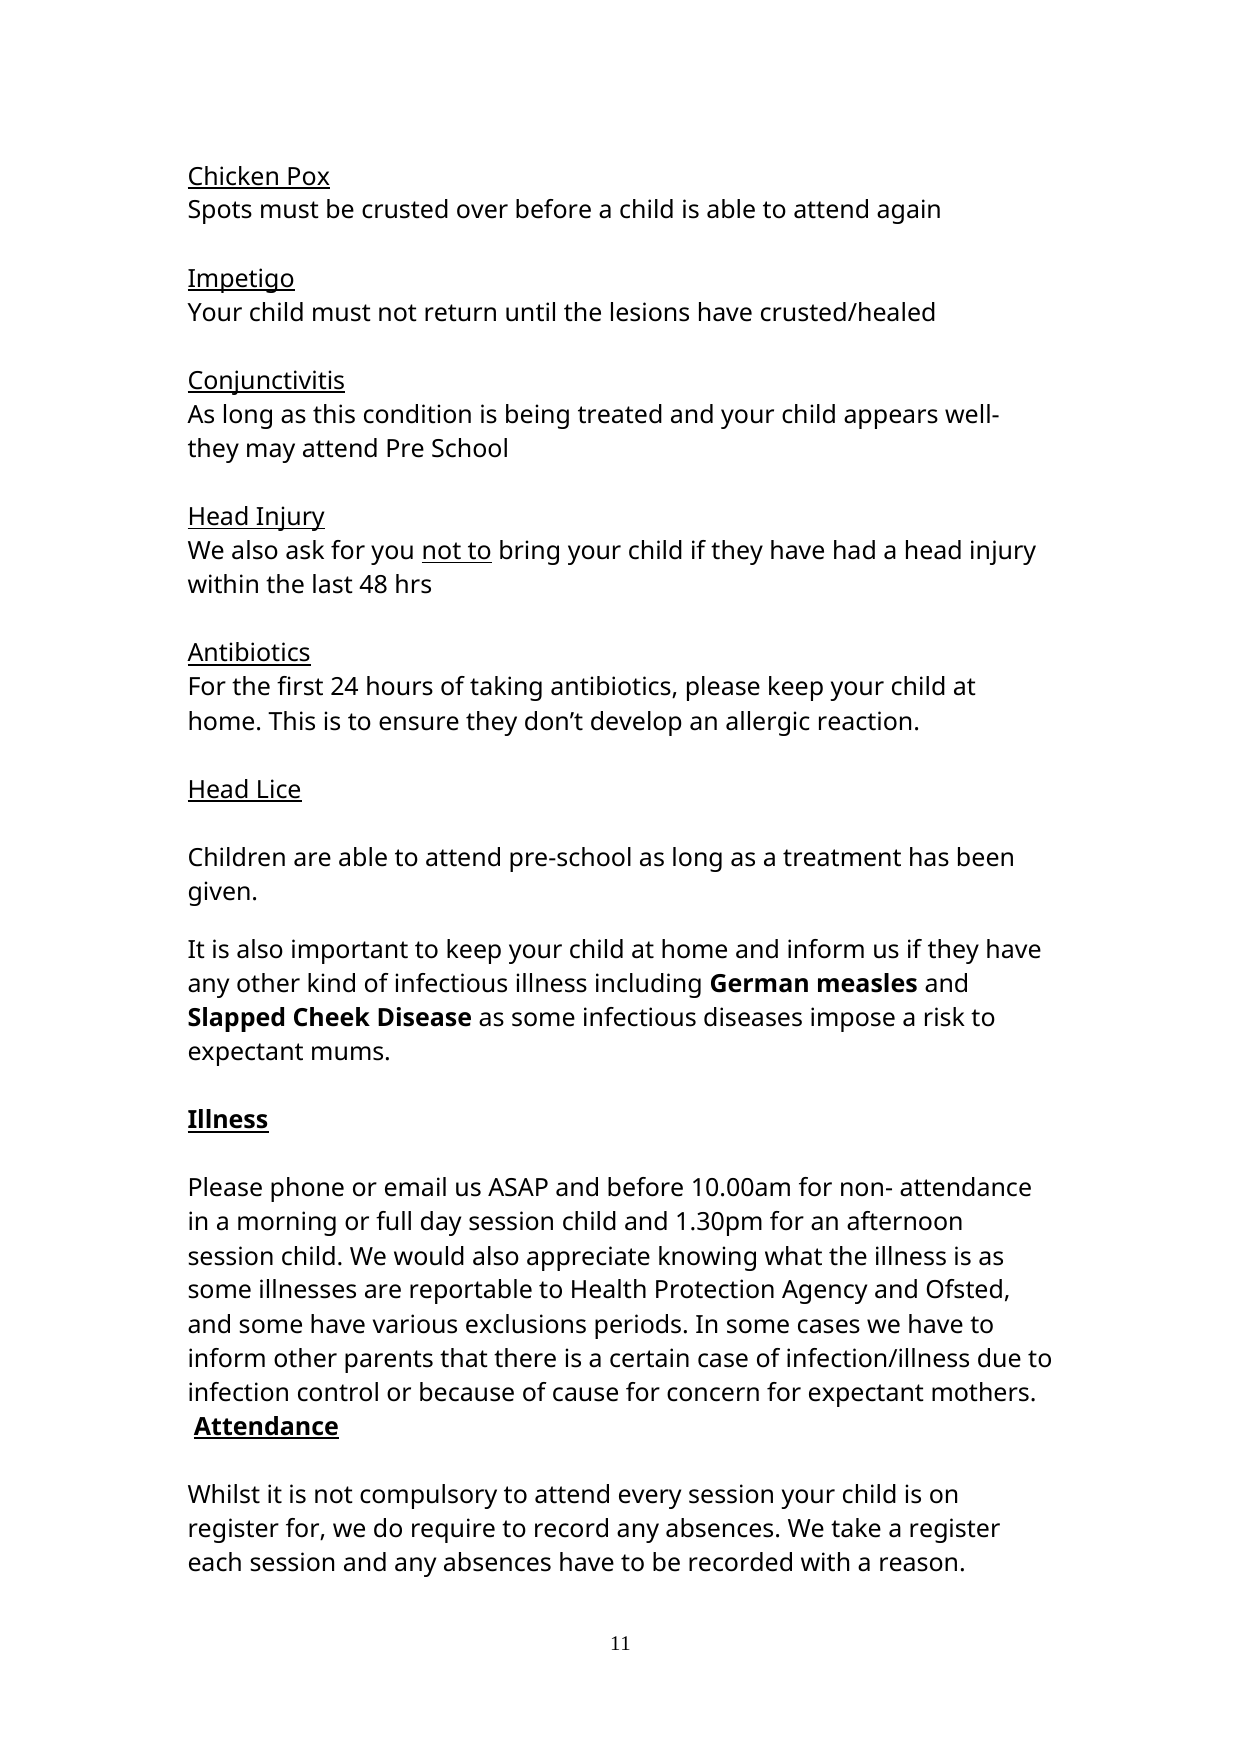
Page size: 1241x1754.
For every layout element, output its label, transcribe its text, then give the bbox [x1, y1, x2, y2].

text Children are able to attend pre-school as long as a treatment has been given. [187, 839, 1053, 907]
text Attendance [187, 1408, 1053, 1442]
text Head Lice [187, 771, 1053, 805]
text Conjunctivitis [187, 362, 1053, 397]
text We also ask for you not to bring your child if they have had a head injury within the last 48 hrs [187, 533, 1053, 601]
text Chicken Pox [187, 158, 1053, 192]
text As long as this condition is being treated and your child appears well- they may attend Pre School [187, 397, 1053, 465]
text Please phone or email us ASAP and before 10.00am for non- attendance in a morning or full day session child and 1.30pm for an afternoon session child. We would also appreciate knowing what the illness is as some illnesses are reportable to Health Protection Agency and Ofsted, and some have various exclusions periods. In some cases we have to inform other parents that there is a certain case of infection/illness due to infection control or because of cause for concern for expectant mothers. [187, 1170, 1053, 1408]
text Head Injury [187, 499, 1053, 533]
text Your child must not return until the lesions have crusted/healed [187, 294, 1053, 328]
text Antibiotics [187, 635, 1053, 669]
text Illness [187, 1102, 1053, 1136]
text For the first 24 hours of taking antibiotics, please keep your child at home. This is to ensure they don’t develop an allergic reaction. [187, 669, 1053, 737]
text It is also important to keep your child at home and inform us if they have any other kind of infectious illness including German measles and Slapped Cheek Disease as some infectious diseases impose a risk to expectant mums. [187, 932, 1053, 1068]
text Spots must be crusted over before a child is able to attend again [187, 192, 1053, 226]
text Whilst it is not compulsory to attend every session your child is on register for, we do require to record any absences. We take a register each session and any absences have to be recorded with a reason. [187, 1477, 1053, 1579]
text Impetigo [187, 260, 1053, 294]
